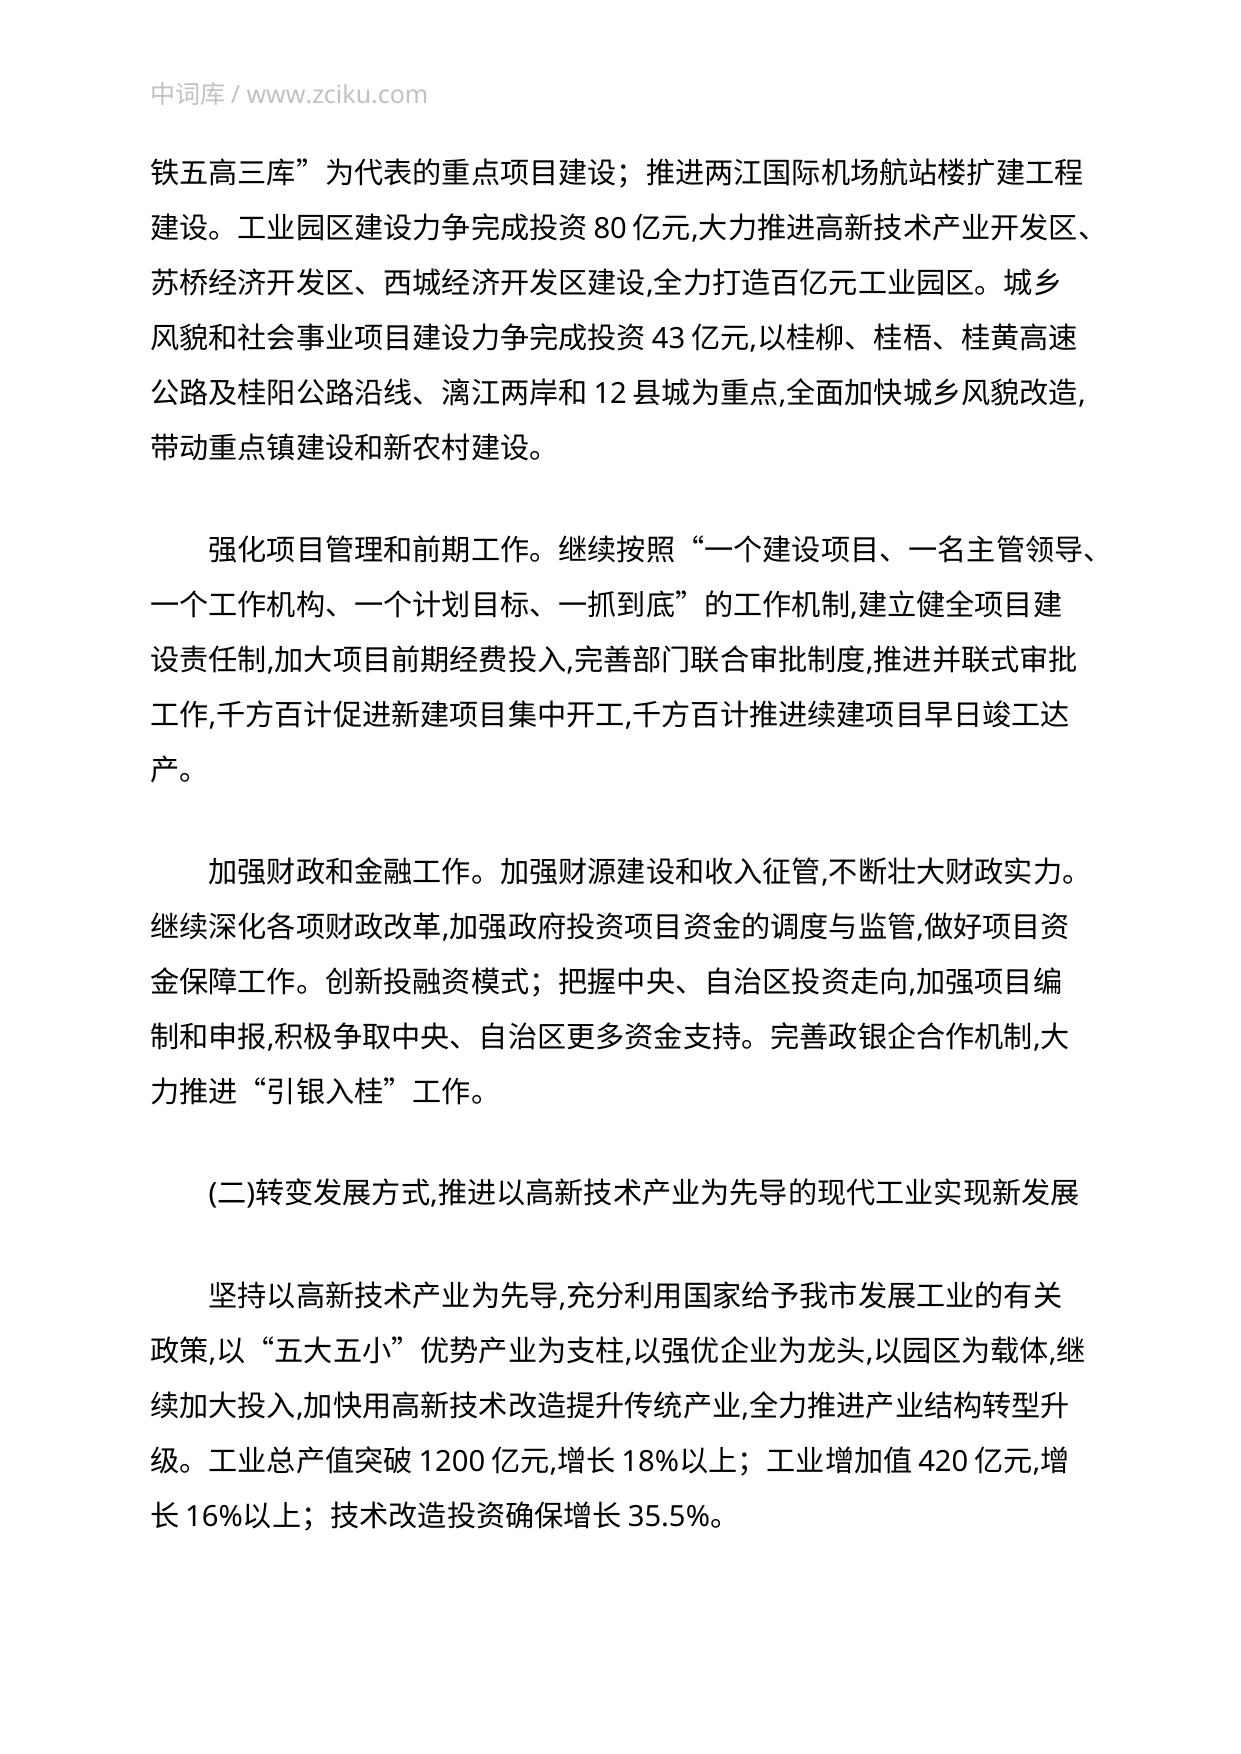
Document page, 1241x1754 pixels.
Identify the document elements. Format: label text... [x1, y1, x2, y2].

text 强化项目管理和前期工作。继续按照“一个建设项目、一名主管领导、一个工作机构、一个计划目标、一抓到底”的工作机制,建立健全项目建设责任制,加大项目前期经费投入,完善部门联合审批制度,推进并联式审批工作,千方百计促进新建项目集中开工,千方百计推进续建项目早日竣工达产。 [150, 527, 1090, 789]
text 加强财政和金融工作。加强财源建设和收入征管,不断壮大财政实力。继续深化各项财政改革,加强政府投资项目资金的调度与监管,做好项目资金保障工作。创新投融资模式；把握中央、自治区投资走向,加强项目编制和申报,积极争取中央、自治区更多资金支持。完善政银企合作机制,大力推进“引银入桂”工作。 [150, 848, 1090, 1111]
text 坚持以高新技术产业为先导,充分利用国家给予我市发展工业的有关政策,以“五大五小”优势产业为支柱,以强优企业为龙头,以园区为载体,继续加大投入,加快用高新技术改造提升传统产业,全力推进产业结构转型升级。工业总产值突破1200亿元,增长18%以上；工业增加值420亿元,增长16%以上；技术改造投资确保增长35.5%。 [150, 1272, 1090, 1534]
text (二)转变发展方式,推进以高新技术产业为先导的现代工业实现新发展 [150, 1170, 1090, 1212]
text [150, 150, 1090, 467]
